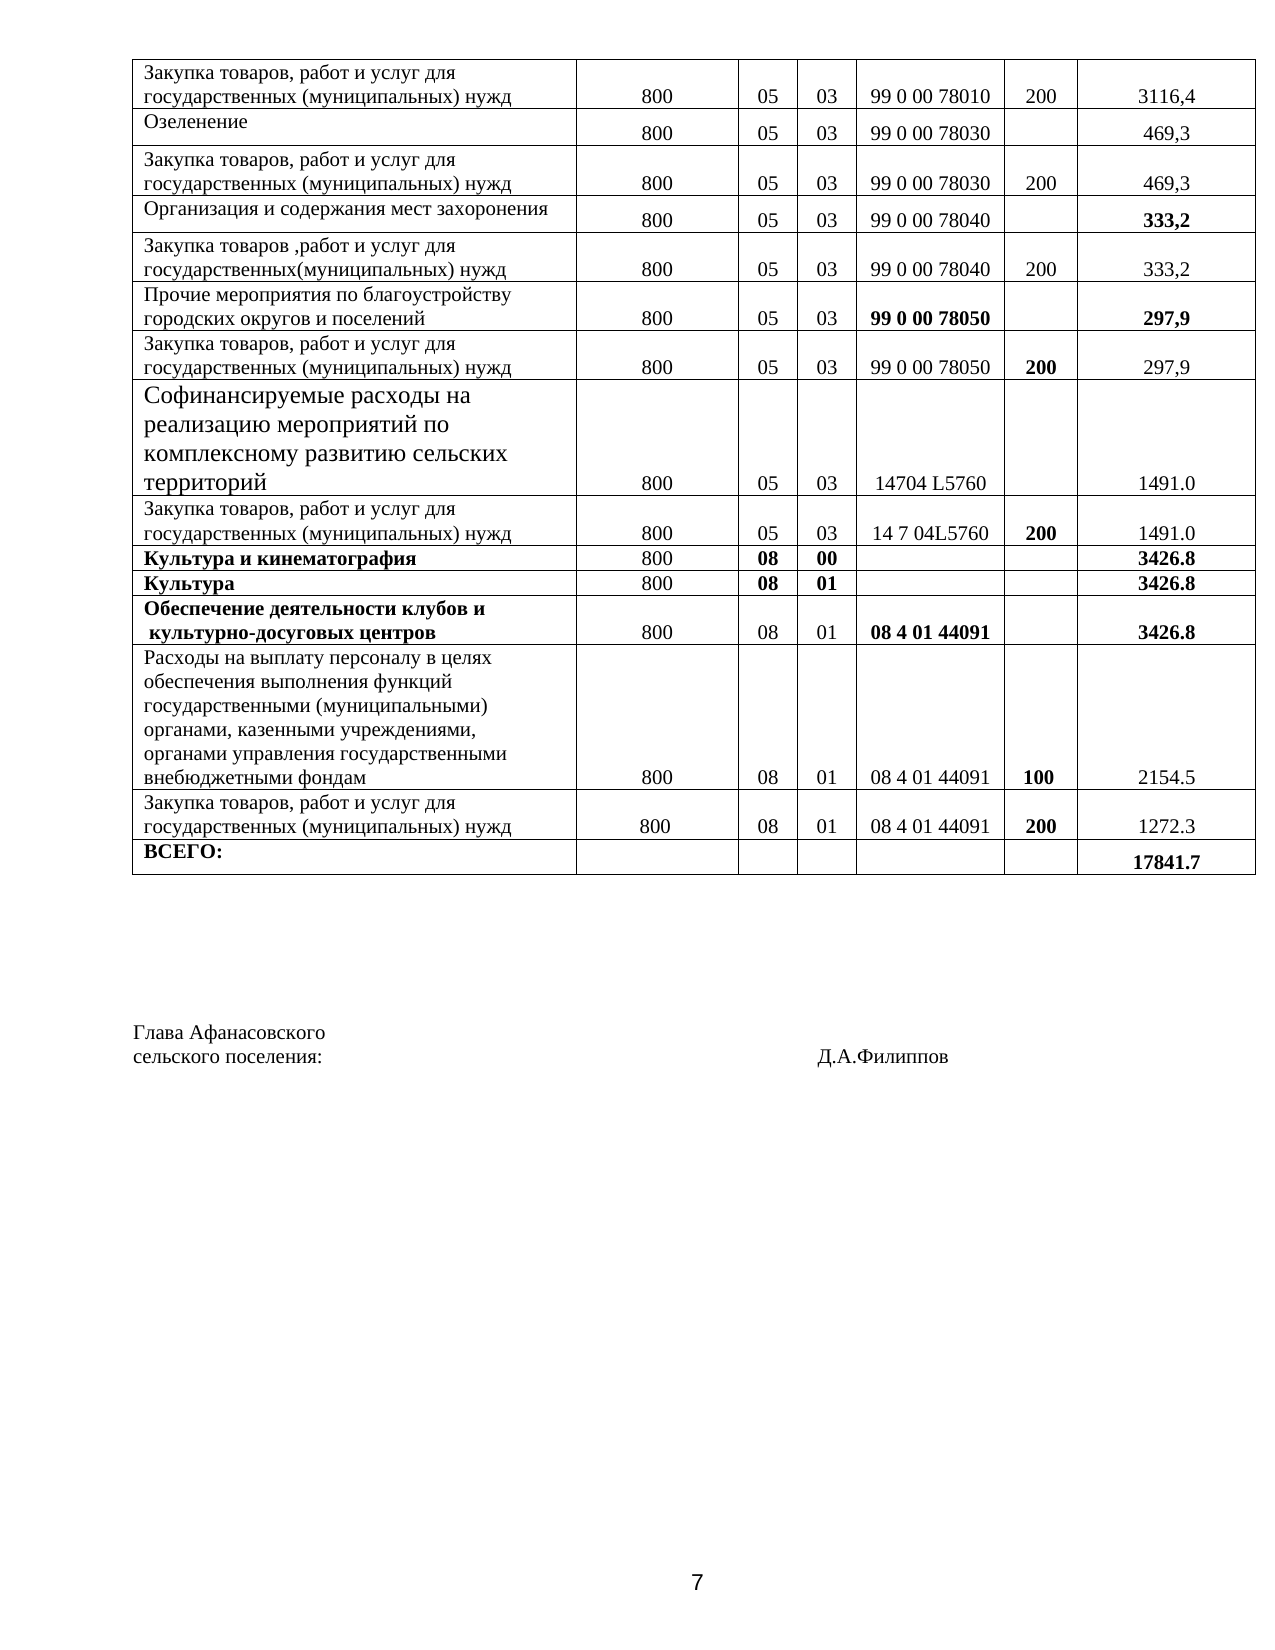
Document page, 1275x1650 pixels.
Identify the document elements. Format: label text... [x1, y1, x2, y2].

table_cell Закупка товаров, работ и услуг для государственных (муниципальных) нужд [133, 60, 576, 108]
table_cell 469,3 [1078, 109, 1255, 145]
table_cell [1005, 546, 1077, 569]
table_cell 800 [577, 571, 738, 595]
table_cell Закупка товаров, работ и услуг для государственных (муниципальных) нужд [133, 496, 576, 544]
table_cell 800 [577, 109, 738, 145]
table_cell 3116,4 [1078, 60, 1255, 108]
table_cell ВСЕГО: [133, 840, 576, 874]
table_cell 08 [739, 596, 797, 644]
table_cell 800 [577, 60, 738, 108]
table_cell 200 [1005, 146, 1077, 194]
table_cell [1005, 571, 1077, 595]
table_cell 05 [739, 196, 797, 232]
table_cell Обеспечение деятельности клубов и культурно-досуговых центров [133, 596, 576, 644]
table_cell [857, 571, 1004, 595]
table_cell Культура [133, 571, 576, 595]
table_cell 99 0 00 78050 [857, 282, 1004, 330]
table_cell 03 [798, 282, 856, 330]
table_cell [1005, 196, 1077, 232]
table_cell 1272.3 [1078, 790, 1255, 838]
table_cell Прочие мероприятия по благоустройству городских округов и поселений [133, 282, 576, 330]
table_cell Закупка товаров, работ и услуг для государственных (муниципальных) нужд [133, 790, 576, 838]
table_cell [739, 840, 797, 874]
table_cell 100 [1005, 645, 1077, 789]
table_cell Организация и содержания мест захоронения [133, 196, 576, 232]
table_cell 03 [798, 109, 856, 145]
table_cell 99 0 00 78030 [857, 109, 1004, 145]
table_cell 800 [577, 596, 738, 644]
table_cell 03 [798, 233, 856, 281]
table_cell 99 0 00 78010 [857, 60, 1004, 108]
table_cell 17841.7 [1078, 840, 1255, 874]
table_cell 200 [1005, 233, 1077, 281]
table_cell 800 [577, 546, 738, 569]
table_cell 03 [798, 146, 856, 194]
table_cell 333,2 [1078, 196, 1255, 232]
table_cell [1005, 282, 1077, 330]
table_cell Озеленение [133, 109, 576, 145]
table_cell 00 [798, 546, 856, 569]
table_cell 05 [739, 331, 797, 379]
table_cell 08 [739, 645, 797, 789]
table_cell 05 [739, 282, 797, 330]
table_cell 800 [577, 196, 738, 232]
table_cell 01 [798, 790, 856, 838]
table_cell Закупка товаров, работ и услуг для государственных (муниципальных) нужд [133, 146, 576, 194]
table_cell 3426.8 [1078, 596, 1255, 644]
table_cell [857, 840, 1004, 874]
table_cell 3426.8 [1078, 571, 1255, 595]
table_cell 01 [798, 571, 856, 595]
table_cell 05 [739, 496, 797, 544]
table_cell 800 [577, 380, 738, 495]
table_cell 800 [577, 282, 738, 330]
table_cell 297,9 [1078, 282, 1255, 330]
table_cell 200 [1005, 496, 1077, 544]
table_cell [857, 546, 1004, 569]
table_cell 800 [577, 146, 738, 194]
table_cell 99 0 00 78040 [857, 196, 1004, 232]
table_cell 800 [577, 645, 738, 789]
table_cell Расходы на выплату персоналу в целях обеспечения выполнения функций государственными (муниципальными) органами, казенными учреждениями, органами управления государственными внебюджетными фондам [133, 645, 576, 789]
table_cell 08 4 01 44091 [857, 790, 1004, 838]
table_cell 469,3 [1078, 146, 1255, 194]
table_cell Закупка товаров ,работ и услуг для государственных(муниципальных) нужд [133, 233, 576, 281]
table_cell [1005, 840, 1077, 874]
table_cell 200 [1005, 790, 1077, 838]
table_cell 1491.0 [1078, 496, 1255, 544]
table_cell 14 7 04L5760 [857, 496, 1004, 544]
table_cell 333,2 [1078, 233, 1255, 281]
table_cell 05 [739, 233, 797, 281]
table_cell 08 [739, 546, 797, 569]
table_cell 01 [798, 645, 856, 789]
table_cell 08 [739, 790, 797, 838]
table_cell [1005, 380, 1077, 495]
table_cell Культура и кинематография [133, 546, 576, 569]
table_cell 99 0 00 78030 [857, 146, 1004, 194]
table_cell 08 4 01 44091 [857, 596, 1004, 644]
table_cell 14704 L5760 [857, 380, 1004, 495]
table_cell [1005, 596, 1077, 644]
table_cell 03 [798, 331, 856, 379]
table_cell 800 [577, 331, 738, 379]
table_cell 03 [798, 496, 856, 544]
table_cell [577, 840, 738, 874]
table_cell 03 [798, 196, 856, 232]
table_cell 05 [739, 380, 797, 495]
table_cell 01 [798, 596, 856, 644]
table_cell 800 [577, 233, 738, 281]
table_cell 08 [739, 571, 797, 595]
table_cell [1005, 109, 1077, 145]
table_cell 800 [577, 790, 738, 838]
text сельского поселения: Д.А.Филиппов [133, 1044, 1232, 1068]
table_cell 297,9 [1078, 331, 1255, 379]
table_cell 1491.0 [1078, 380, 1255, 495]
table_cell 3426.8 [1078, 546, 1255, 569]
table_cell 99 0 00 78040 [857, 233, 1004, 281]
table_cell 03 [798, 60, 856, 108]
table_cell Закупка товаров, работ и услуг для государственных (муниципальных) нужд [133, 331, 576, 379]
table_cell 03 [798, 380, 856, 495]
text Глава Афанасовского [133, 1020, 1232, 1044]
table_cell 2154.5 [1078, 645, 1255, 789]
table_cell 800 [577, 496, 738, 544]
table_cell [798, 840, 856, 874]
table_cell 05 [739, 60, 797, 108]
table_cell 200 [1005, 60, 1077, 108]
table_cell 99 0 00 78050 [857, 331, 1004, 379]
table_cell Софинансируемые расходы на реализацию мероприятий по комплексному развитию сельских территорий [133, 380, 576, 495]
table_cell 05 [739, 109, 797, 145]
table_cell 200 [1005, 331, 1077, 379]
table_cell 08 4 01 44091 [857, 645, 1004, 789]
table_cell 05 [739, 146, 797, 194]
